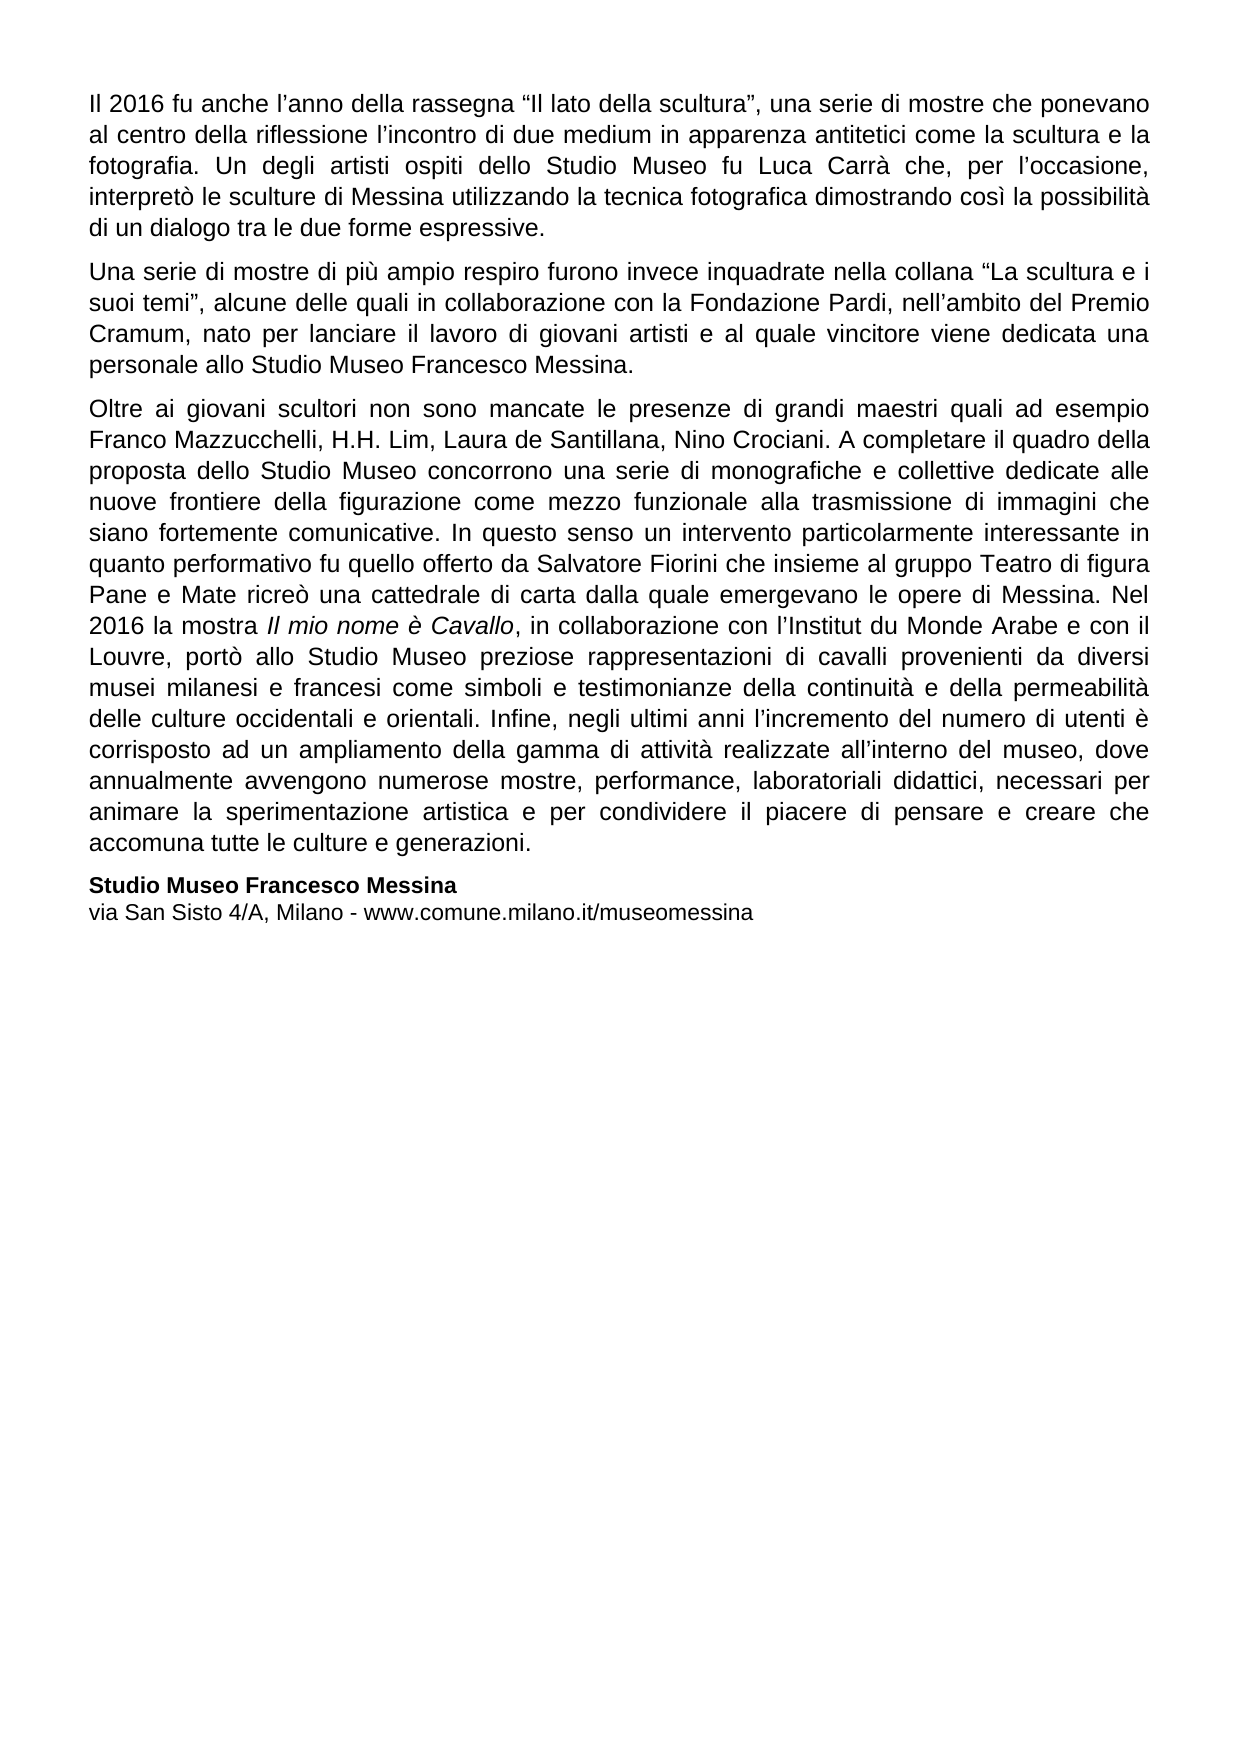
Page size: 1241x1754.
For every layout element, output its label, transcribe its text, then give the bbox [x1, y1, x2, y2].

text Il 2016 fu anche l’anno della rassegna “Il lato della scultura”, una serie di mostre che ponevano al centro della riflessione l’incontro di due medium in apparenza antitetici come la scultura e la fotografia. Un degli artisti ospiti dello Studio Museo fu Luca Carrà che, per l’occasione, interpretò le sculture di Messina utilizzando la tecnica fotografica dimostrando così la possibilità di un dialogo tra le due forme espressive. [89, 89, 1152, 242]
text via San Sisto 4/A, Milano - www.comune.milano.it/museomessina [89, 899, 1152, 925]
text Studio Museo Francesco Messina [89, 872, 1152, 899]
text Oltre ai giovani scultori non sono mancate le presenze di grandi maestri quali ad esempio Franco Mazzucchelli, H.H. Lim, Laura de Santillana, Nino Crociani. A completare il quadro della proposta dello Studio Museo concorrono una serie di monografiche e collettive dedicate alle nuove frontiere della figurazione come mezzo funzionale alla trasmissione di immagini che siano fortemente comunicative. In questo senso un intervento particolarmente interessante in quanto performativo fu quello offerto da Salvatore Fiorini che insieme al gruppo Teatro di figura Pane e Mate ricreò una cattedrale di carta dalla quale emergevano le opere di Messina. Nel 2016 la mostra Il mio nome è Cavallo, in collaborazione con l’Institut du Monde Arabe e con il Louvre, portò allo Studio Museo preziose rappresentazioni di cavalli provenienti da diversi musei milanesi e francesi come simboli e testimonianze della continuità e della permeabilità delle culture occidentali e orientali. Infine, negli ultimi anni l’incremento del numero di utenti è corrisposto ad un ampliamento della gamma di attività realizzate all’interno del museo, dove annualmente avvengono numerose mostre, performance, laboratoriali didattici, necessari per animare la sperimentazione artistica e per condividere il piacere di pensare e creare che accomuna tutte le culture e generazioni. [89, 394, 1152, 857]
text Una serie di mostre di più ampio respiro furono invece inquadrate nella collana “La scultura e i suoi temi”, alcune delle quali in collaborazione con la Fondazione Pardi, nell’ambito del Premio Cramum, nato per lanciare il lavoro di giovani artisti e al quale vincitore viene dedicata una personale allo Studio Museo Francesco Messina. [89, 257, 1152, 379]
